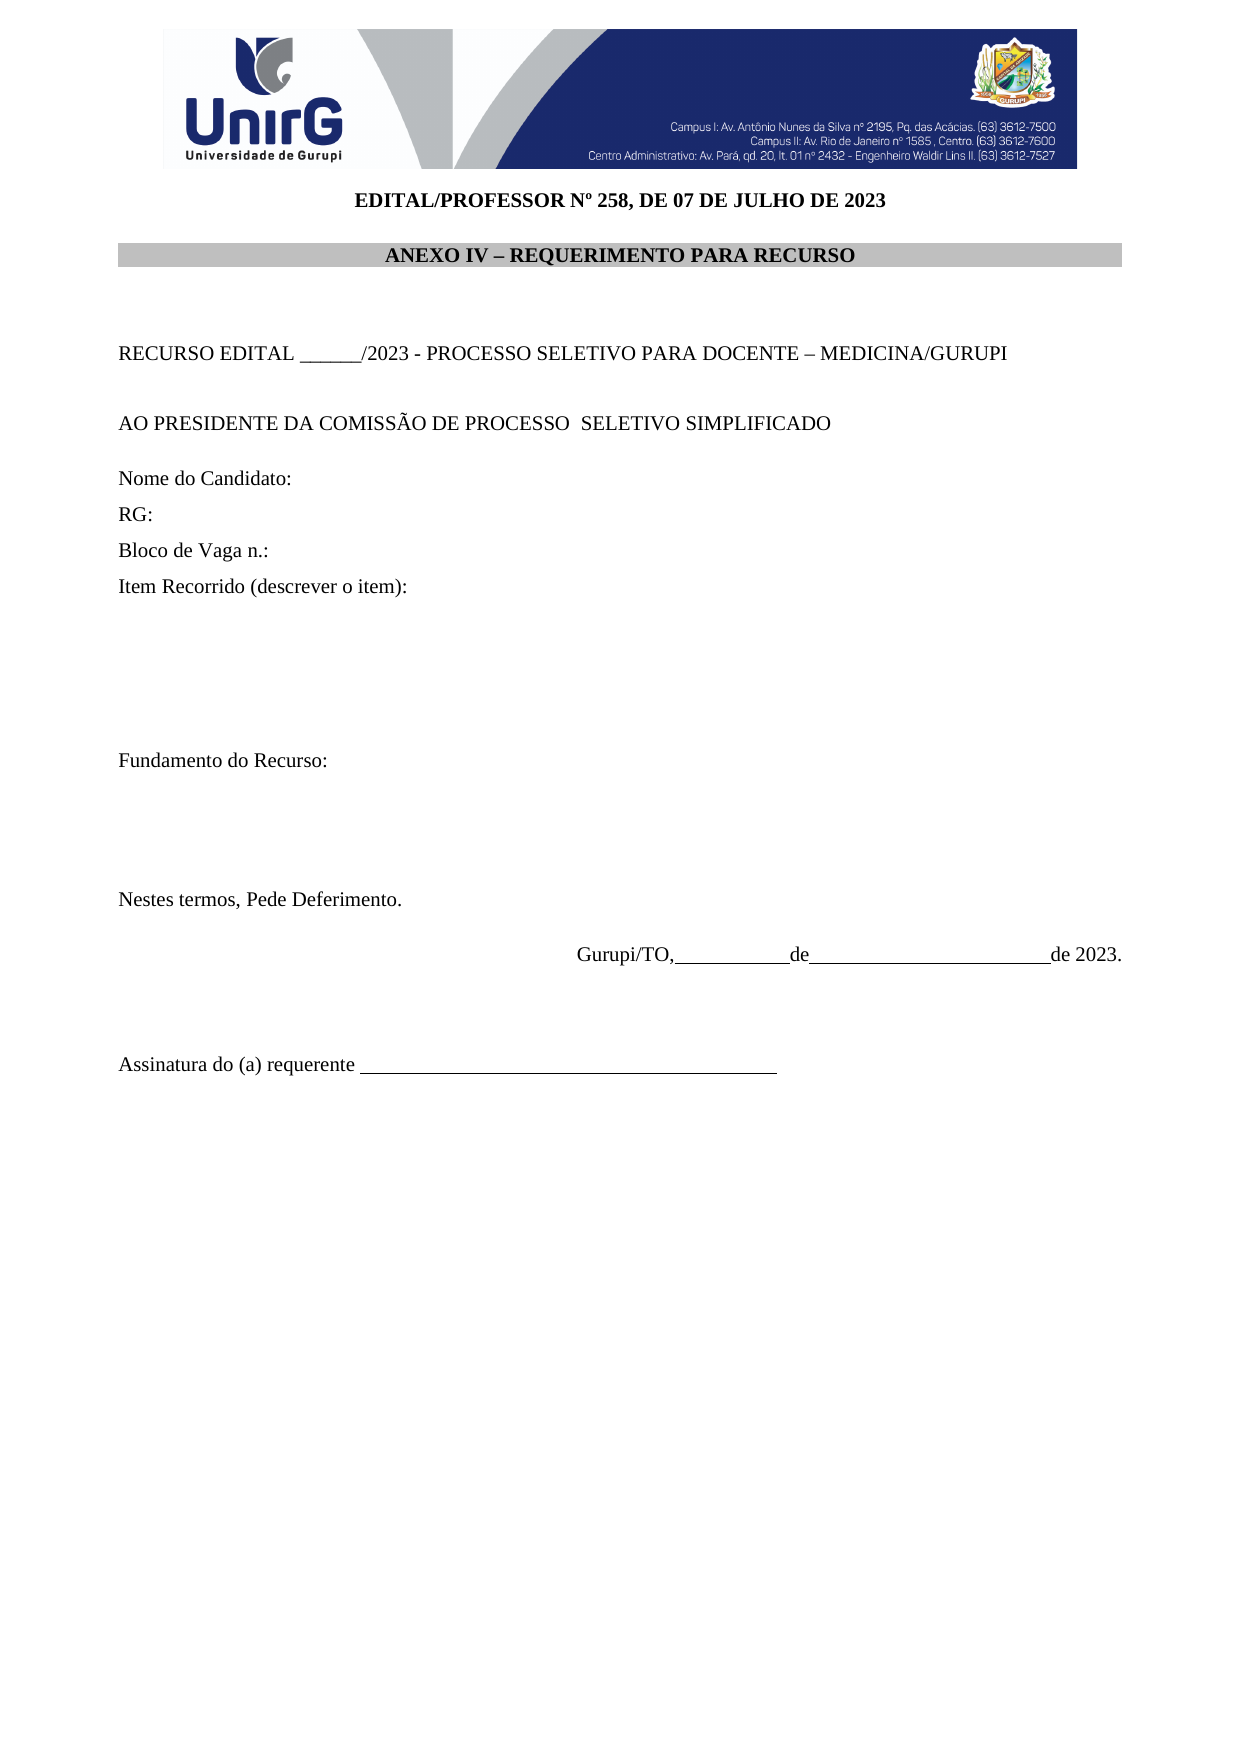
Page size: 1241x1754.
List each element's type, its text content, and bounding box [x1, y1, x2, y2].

text AO PRESIDENTE DA COMISSÃO DE PROCESSO SELETIVO SIMPLIFICADO [118, 411, 1122, 435]
text RG: [118, 502, 1122, 526]
text Item Recorrido (descrever o item): [118, 574, 1122, 598]
text Fundamento do Recurso: [118, 748, 1122, 772]
picture [163, 29, 1078, 169]
text ANEXO IV – REQUERIMENTO PARA RECURSO [118, 243, 1122, 267]
text Bloco de Vaga n.: [118, 538, 1122, 562]
text RECURSO EDITAL ______/2023 - PROCESSO SELETIVO PARA DOCENTE – MEDICINA/GURUPI [118, 341, 1122, 365]
text EDITAL/PROFESSOR Nº 258, DE 07 DE JULHO DE 2023 [118, 188, 1122, 212]
text Nome do Candidato: [118, 466, 1122, 490]
text Gurupi/TO, de de 2023. [118, 942, 1122, 966]
text Assinatura do (a) requerente [118, 1052, 1117, 1076]
text Nestes termos, Pede Deferimento. [118, 886, 1122, 911]
